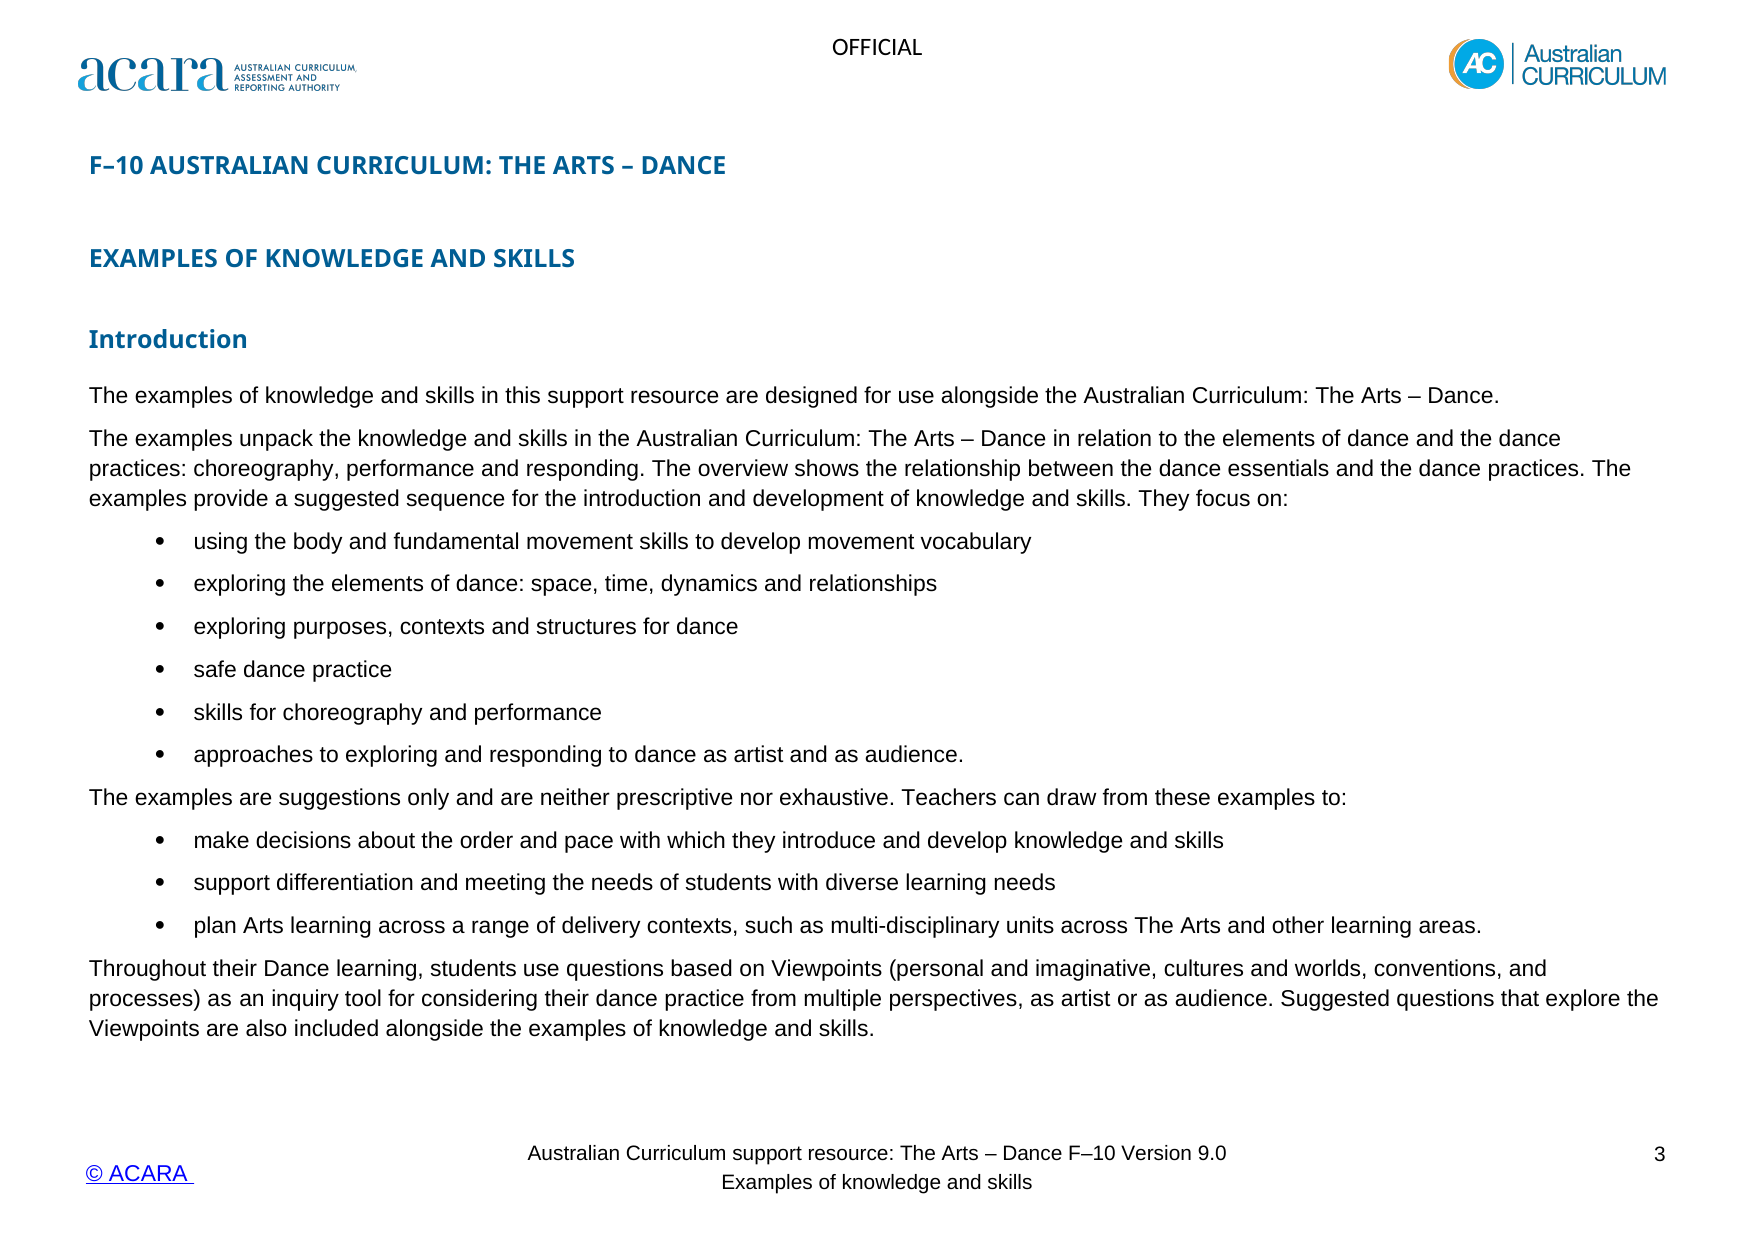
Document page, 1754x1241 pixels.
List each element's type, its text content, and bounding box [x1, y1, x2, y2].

picture [1448, 39, 1471, 89]
text exploring the elements of dance: space, time, dynamics and relationships [156, 570, 1665, 597]
text support differentiation and meeting the needs of students with diverse learning needs [156, 869, 1665, 896]
picture [1464, 53, 1495, 73]
subtitle Introduction [89, 322, 1665, 356]
text Throughout their Dance learning, students use questions based on Viewpoints (personal and imaginative, cultures and worlds, conventions, and processes) as an inquiry tool for considering their dance practice from multiple perspectives, as artist or as audience. Suggested questions that explore the Viewpoints are also included alongside the examples of knowledge and skills. [89, 955, 1665, 1042]
text approaches to exploring and responding to dance as artist and as audience. [156, 741, 1665, 768]
subtitle examples of knowledge and skills [89, 241, 1665, 275]
picture [1487, 39, 1666, 89]
text The examples unpack the knowledge and skills in the Australian Curriculum: The Arts – Dance in relation to the elements of dance and the dance practices: choreography, performance and responding. The overview shows the relationship between the dance essentials and the dance practices. The examples provide a suggested sequence for the introduction and development of knowledge and skills. They focus on: [89, 424, 1665, 511]
text skills for choreography and performance [156, 698, 1665, 725]
text The examples are suggestions only and are neither prescriptive nor exhaustive. Teachers can draw from these examples to: [89, 784, 1665, 810]
picture [78, 58, 357, 91]
subtitle F–10 AUSTRALIAN CURRICULUM: THE ARTS – Dance [89, 148, 1665, 182]
text exploring purposes, contexts and structures for dance [156, 613, 1665, 639]
text The examples of knowledge and skills in this support resource are designed for use alongside the Australian Curriculum: The Arts – Dance. [89, 382, 1665, 408]
text make decisions about the order and pace with which they introduce and develop knowledge and skills [156, 827, 1665, 853]
text plan Arts learning across a range of delivery contexts, such as multi-disciplinary units across The Arts and other learning areas. [156, 912, 1665, 938]
text safe dance practice [156, 656, 1665, 682]
text using the body and fundamental movement skills to develop movement vocabulary [156, 528, 1665, 554]
